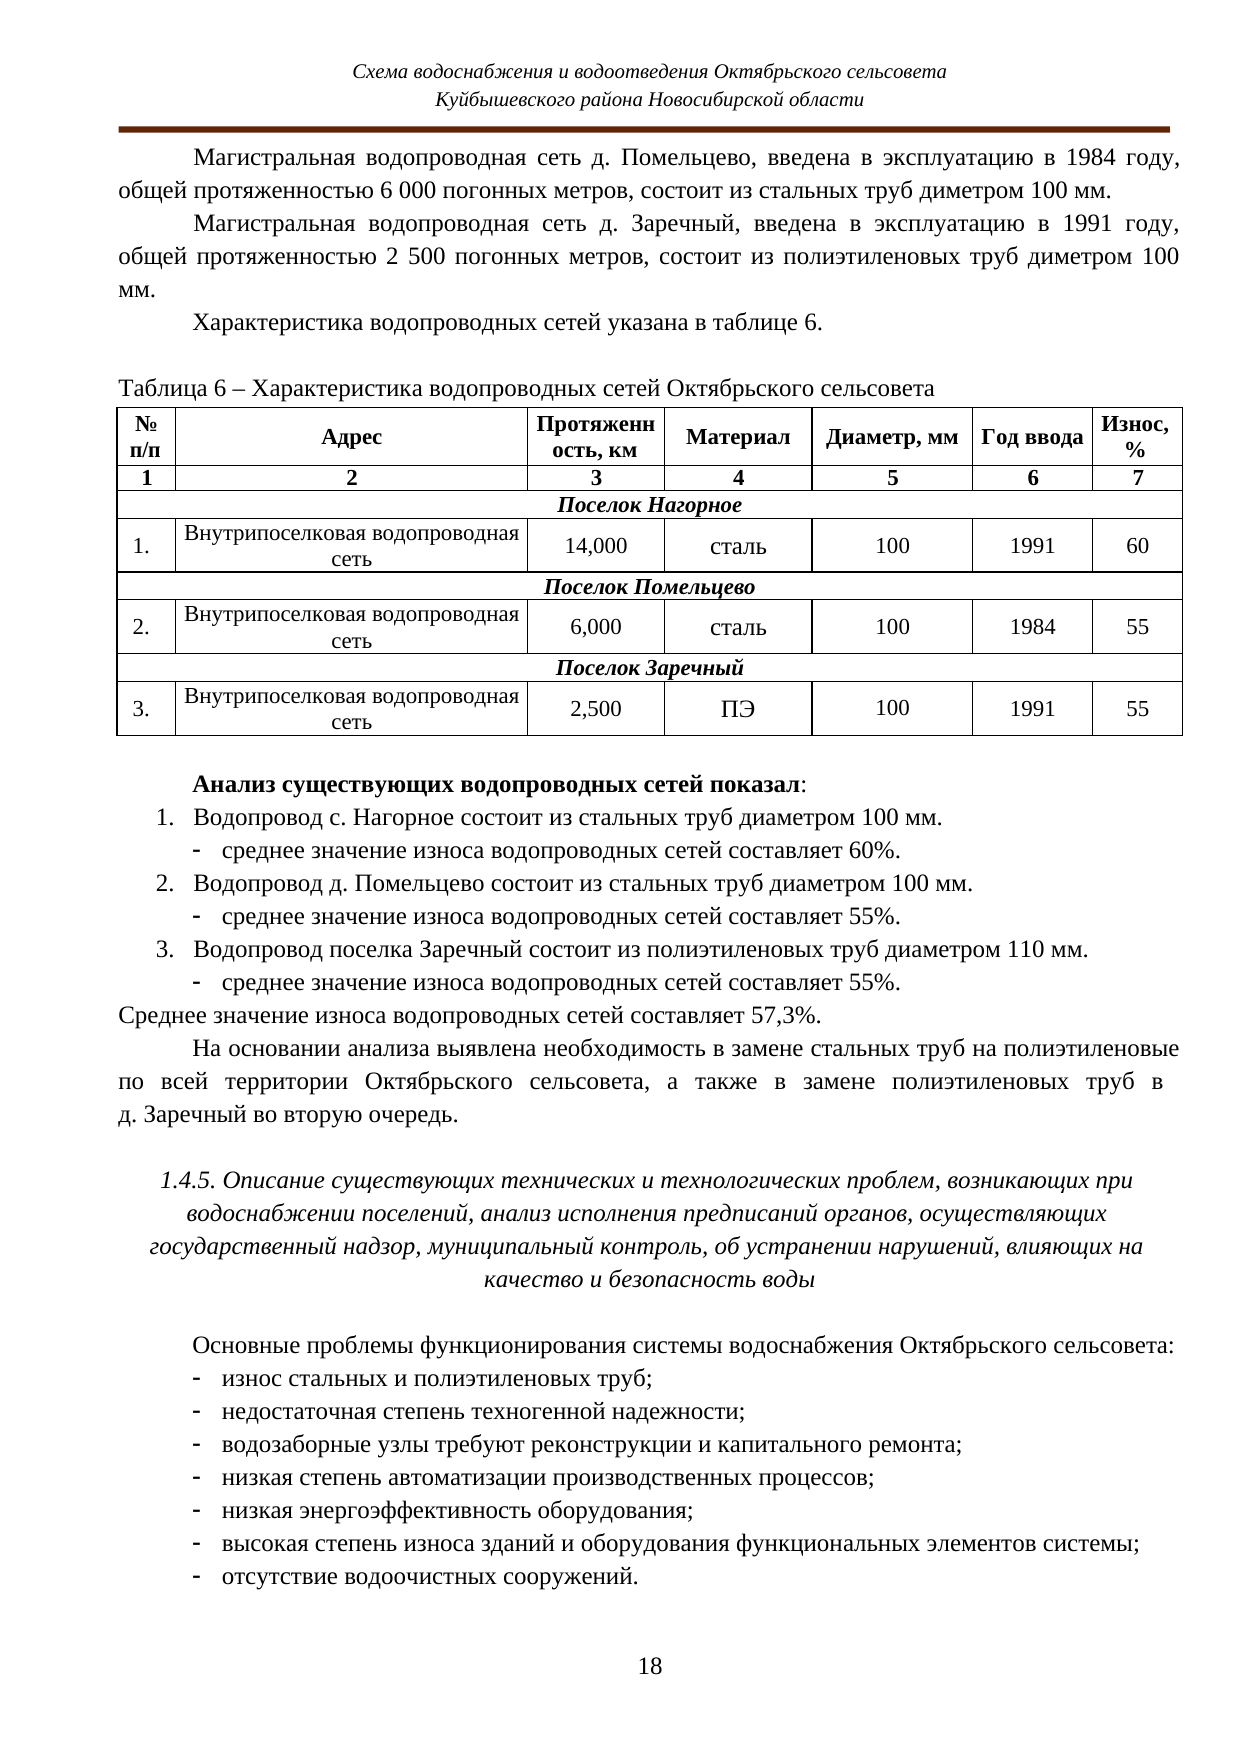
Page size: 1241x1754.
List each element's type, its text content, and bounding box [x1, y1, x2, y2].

table_cell Внутрипоселковая водопроводная сеть [176, 519, 527, 571]
table_cell 55 [1093, 600, 1182, 653]
table_cell 4 [665, 466, 811, 490]
table_cell Внутрипоселковая водопроводная сеть [176, 600, 527, 653]
table_cell [118, 600, 175, 653]
text Анализ существующих водопроводных сетей показал: [118, 769, 1181, 798]
text Основные проблемы функционирования системы водоснабжения Октябрьского сельсовета: [118, 1330, 1181, 1359]
list водозаборные узлы требуют реконструкции и капитального ремонта; [118, 1429, 1181, 1458]
table_cell 1991 [973, 519, 1092, 571]
text Магистральная водопроводная сеть д. Заречный, введена в эксплуатацию в 1991 году, общей протяженностью 2 500 погонных метров, состоит из полиэтиленовых труб диметром 100 мм. [118, 208, 1181, 303]
table_cell 100 [813, 600, 972, 653]
table_cell 100 [813, 519, 972, 571]
table_cell 5 [813, 466, 972, 490]
table_cell сталь [665, 600, 811, 653]
table_cell Внутрипоселковая водопроводная сеть [176, 682, 527, 734]
table_cell ПЭ [665, 682, 811, 734]
table_cell 1984 [973, 600, 1092, 653]
list низкая степень автоматизации производственных процессов; [118, 1462, 1181, 1491]
list Водопровод д. Помельцево состоит из стальных труб диаметром 100 мм. [156, 868, 1181, 897]
table_header Адрес [176, 408, 527, 465]
list среднее значение износа водопроводных сетей составляет 60%. [118, 835, 1181, 864]
table_header Протяженность, км [528, 408, 664, 465]
table_cell Поселок Заречный [118, 654, 1182, 681]
table_cell Поселок Помельцево [118, 573, 1182, 599]
table_cell Поселок Нагорное [118, 491, 1182, 517]
table_cell 60 [1093, 519, 1182, 571]
text Магистральная водопроводная сеть д. Помельцево, введена в эксплуатацию в 1984 году, общей протяженностью 6 000 погонных метров, состоит из стальных труб диметром 100 мм. [118, 142, 1181, 204]
table_cell 1 [118, 466, 175, 490]
table_header Материал [665, 408, 811, 465]
list отсутствие водоочистных сооружений. [118, 1561, 1181, 1590]
list среднее значение износа водопроводных сетей составляет 55%. [118, 901, 1181, 930]
table_header Год ввода [973, 408, 1092, 465]
list износ стальных и полиэтиленовых труб; [118, 1363, 1181, 1392]
table_cell 55 [1093, 682, 1182, 734]
table_cell 6 [973, 466, 1092, 490]
table_cell 2,500 [528, 682, 664, 734]
text Таблица 6 – Характеристика водопроводных сетей Октябрьского сельсовета [118, 373, 1181, 402]
subtitle 1.4.5. Описание существующих технических и технологических проблем, возникающих при водоснабжении поселений, анализ исполнения предписаний органов, осуществляющих государственный надзор, муниципальный контроль, об устранении нарушений, влияющих на качество и безопасность воды [118, 1165, 1181, 1293]
table_cell 14,000 [528, 519, 664, 571]
table_cell 7 [1093, 466, 1182, 490]
table_cell 3 [528, 466, 664, 490]
text Среднее значение износа водопроводных сетей составляет 57,3%. [118, 1000, 1181, 1029]
list низкая энергоэффективность оборудования; [118, 1495, 1181, 1524]
list высокая степень износа зданий и оборудования функциональных элементов системы; [118, 1528, 1181, 1557]
text Характеристика водопроводных сетей указана в таблице 6. [118, 307, 1181, 336]
table_cell [118, 519, 175, 571]
table_header № п/п [118, 408, 175, 465]
text На основании анализа выявлена необходимость в замене стальных труб на полиэтиленовые по всей территории Октябрьского сельсовета, а также в замене полиэтиленовых труб в д. Заречный во вторую очередь. [118, 1033, 1181, 1128]
list Водопровод поселка Заречный состоит из полиэтиленовых труб диаметром 110 мм. [156, 934, 1181, 963]
table_cell 1991 [973, 682, 1092, 734]
table_header Диаметр, мм [813, 408, 972, 465]
table_cell 100 [813, 682, 972, 734]
table_header Износ, % [1093, 408, 1182, 465]
list Водопровод с. Нагорное состоит из стальных труб диаметром 100 мм. [156, 802, 1181, 831]
table_cell [118, 682, 175, 734]
table_cell 2 [176, 466, 527, 490]
list недостаточная степень техногенной надежности; [118, 1396, 1181, 1425]
table_cell 6,000 [528, 600, 664, 653]
table_cell сталь [665, 519, 811, 571]
list среднее значение износа водопроводных сетей составляет 55%. [118, 967, 1181, 996]
